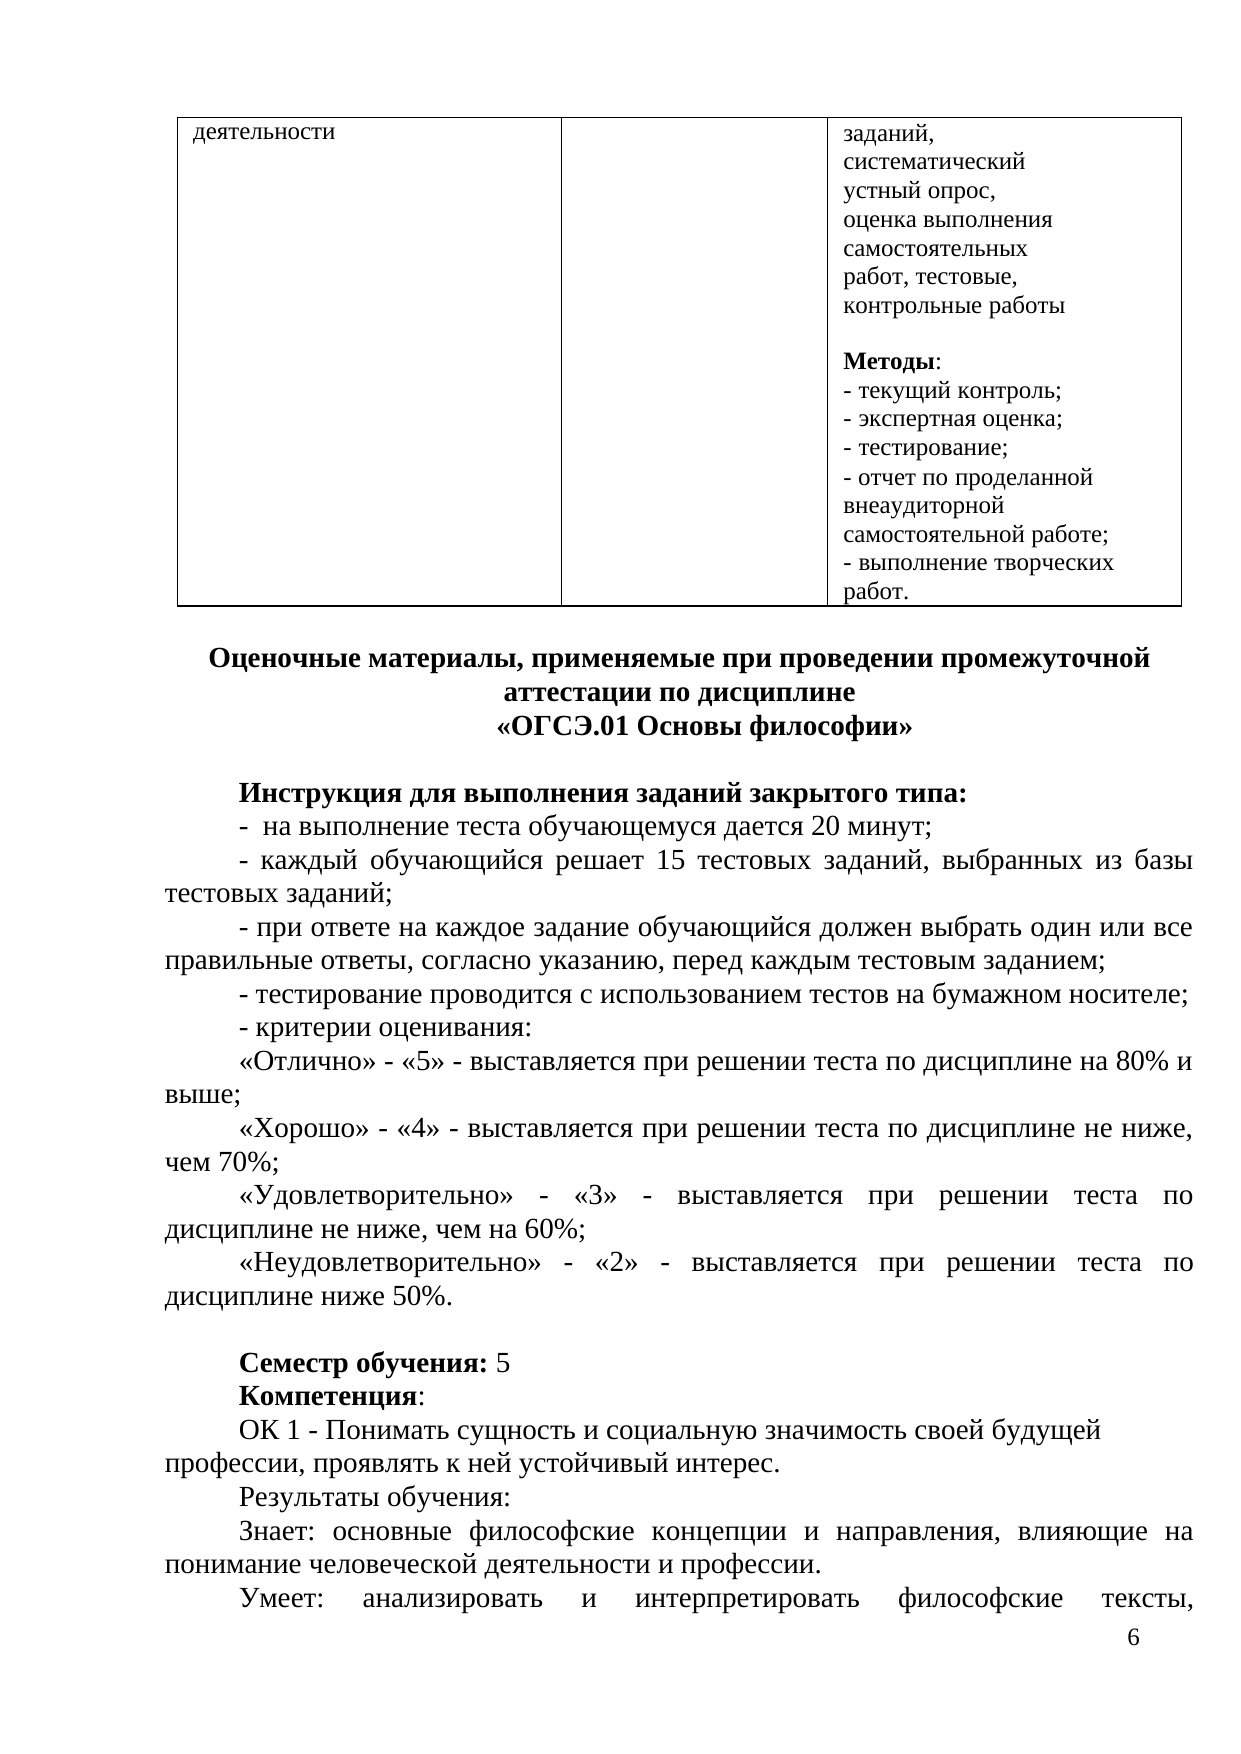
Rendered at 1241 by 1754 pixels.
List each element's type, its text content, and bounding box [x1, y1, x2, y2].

text «Удовлетворительно» - «3» - выставляется при решении теста по дисциплине не ниже, чем на 60%; [164, 1177, 1194, 1244]
text Компетенция: [164, 1378, 1194, 1412]
text Знает: основные философские концепции и направления, влияющие на понимание человеческой деятельности и профессии. [164, 1513, 1194, 1580]
text - на выполнение теста обучающемуся дается 20 минут; [164, 808, 1194, 842]
text - тестирование проводится с использованием тестов на бумажном носителе; [164, 976, 1194, 1009]
text «Неудовлетворительно» - «2» - выставляется при решении теста по дисциплине ниже 50%. [164, 1244, 1194, 1311]
text профессии, проявлять к ней устойчивый интерес. [164, 1446, 1194, 1479]
text Результаты обучения: [164, 1479, 1194, 1513]
text Инструкция для выполнения заданий закрытого типа: [164, 775, 1194, 808]
subtitle «ОГСЭ.01 Основы философии» [214, 708, 1194, 741]
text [164, 1580, 1194, 1613]
text - каждый обучающийся решает 15 тестовых заданий, выбранных из базы тестовых заданий; [164, 842, 1194, 909]
text Семестр обучения: 5 [164, 1345, 1194, 1378]
text «Хорошо» - «4» - выставляется при решении теста по дисциплине не ниже, чем 70%; [164, 1110, 1194, 1177]
text ОК 1 - Понимать сущность и социальную значимость своей будущей [164, 1412, 1194, 1446]
table_header заданий, систематический устный опрос, оценка выполнения самостоятельных работ, тестовые, контрольные работы Методы: текущий контроль; экспертная оценка; тестирование; отчет по проделанной внеаудиторной самостоятельной работе; выполнение творческих работ. [828, 118, 1181, 605]
text - критерии оценивания: [164, 1009, 1194, 1043]
text - при ответе на каждое задание обучающийся должен выбрать один или все правильные ответы, согласно указанию, перед каждым тестовым заданием; [164, 909, 1194, 976]
text Оценочные материалы, применяемые при проведении промежуточной аттестации по дисциплине [164, 641, 1194, 708]
table_header деятельности [178, 118, 561, 605]
table_header [562, 118, 827, 605]
text «Отлично» - «5» - выставляется при решении теста по дисциплине на 80% и выше; [164, 1043, 1194, 1110]
